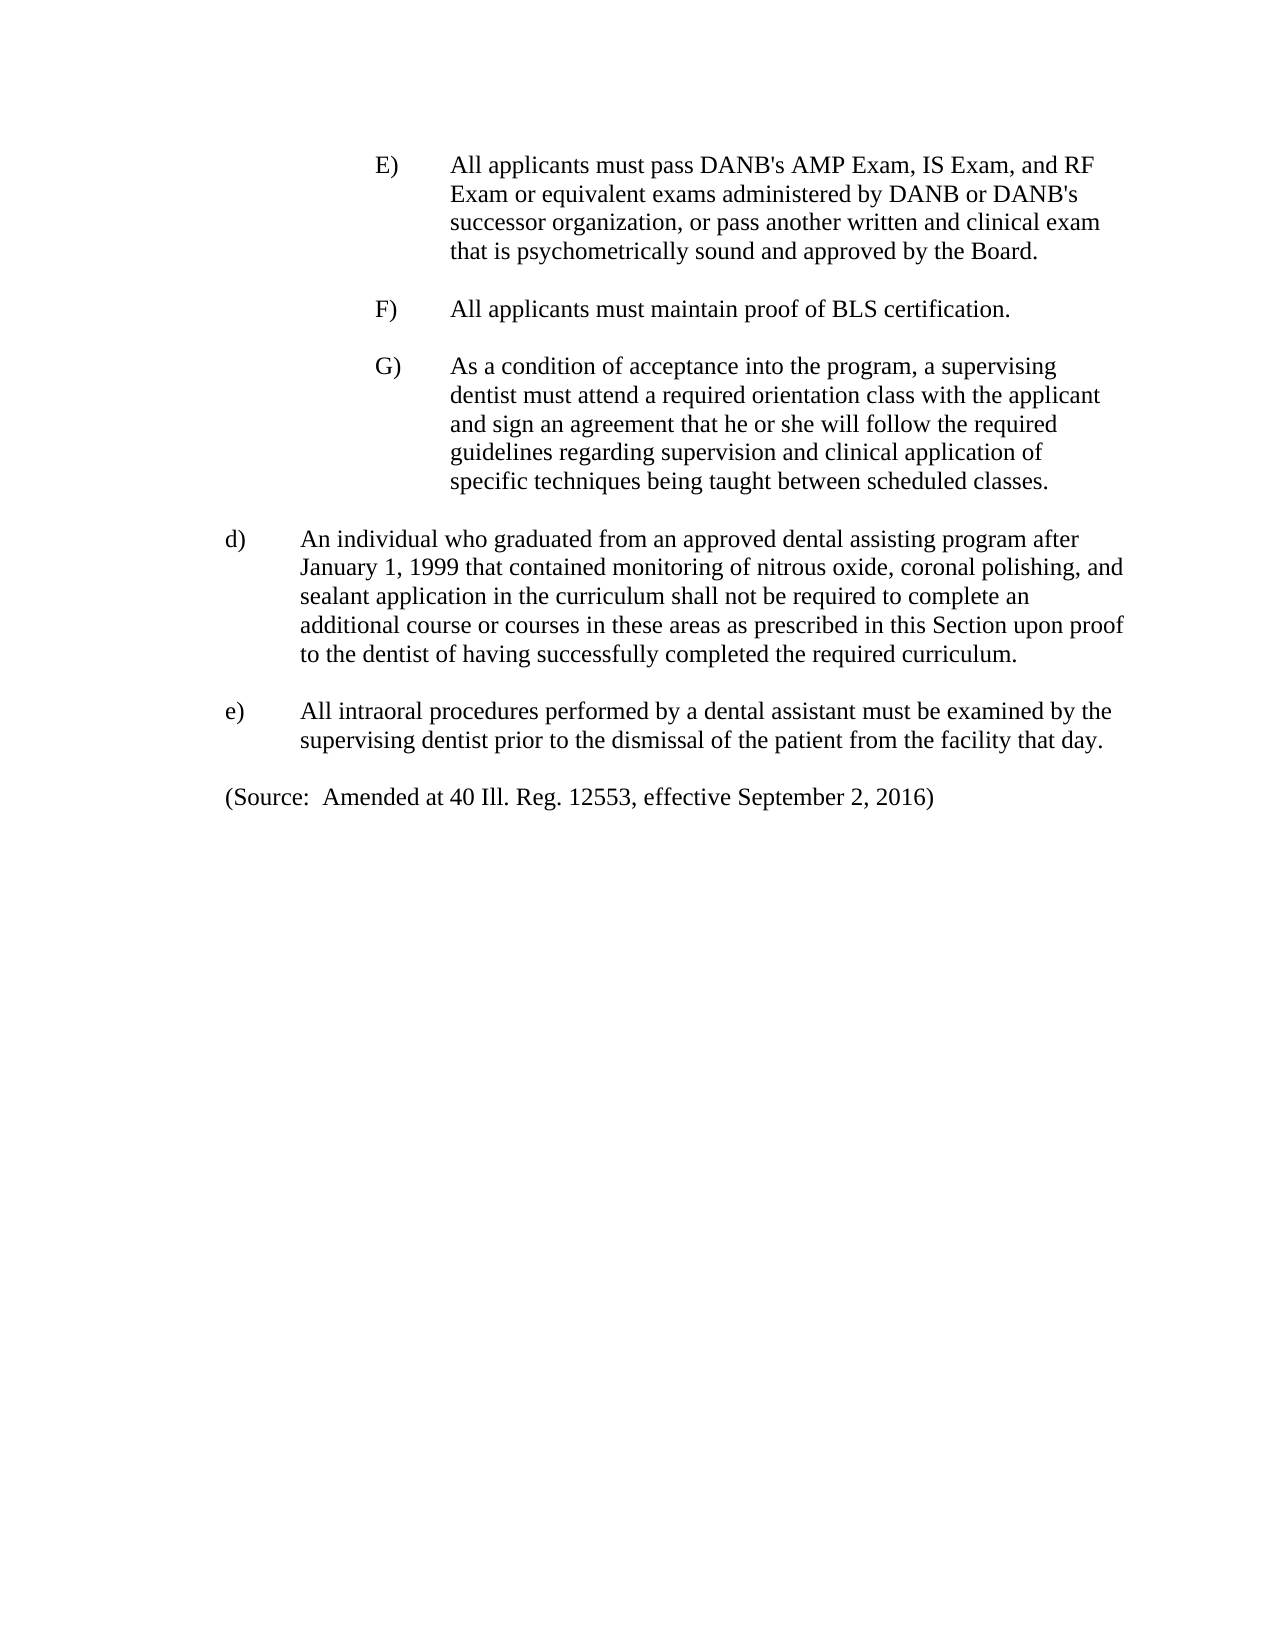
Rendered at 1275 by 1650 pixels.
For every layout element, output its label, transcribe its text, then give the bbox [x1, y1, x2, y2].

text d) An individual who graduated from an approved dental assisting program after January 1, 1999 that contained monitoring of nitrous oxide, coronal polishing, and sealant application in the curriculum shall not be required to complete an additional course or courses in these areas as prescribed in this Section upon proof to the dentist of having successfully completed the required curriculum. [225, 524, 1125, 667]
text e) All intraoral procedures performed by a dental assistant must be examined by the supervising dentist prior to the dismissal of the patient from the facility that day. [225, 696, 1125, 754]
text F) All applicants must maintain proof of BLS certification. [375, 294, 1125, 322]
text (Source: Amended at 40 Ill. Reg. 12553, effective September 2, 2016) [225, 782, 1125, 811]
text E) All applicants must pass DANB's AMP Exam, IS Exam, and RF Exam or equivalent exams administered by DANB or DANB's successor organization, or pass another written and clinical exam that is psychometrically sound and approved by the Board. [375, 150, 1125, 265]
text G) As a condition of acceptance into the program, a supervising dentist must attend a required orientation class with the applicant and sign an agreement that he or she will follow the required guidelines regarding supervision and clinical application of specific techniques being taught between scheduled classes. [375, 351, 1125, 495]
